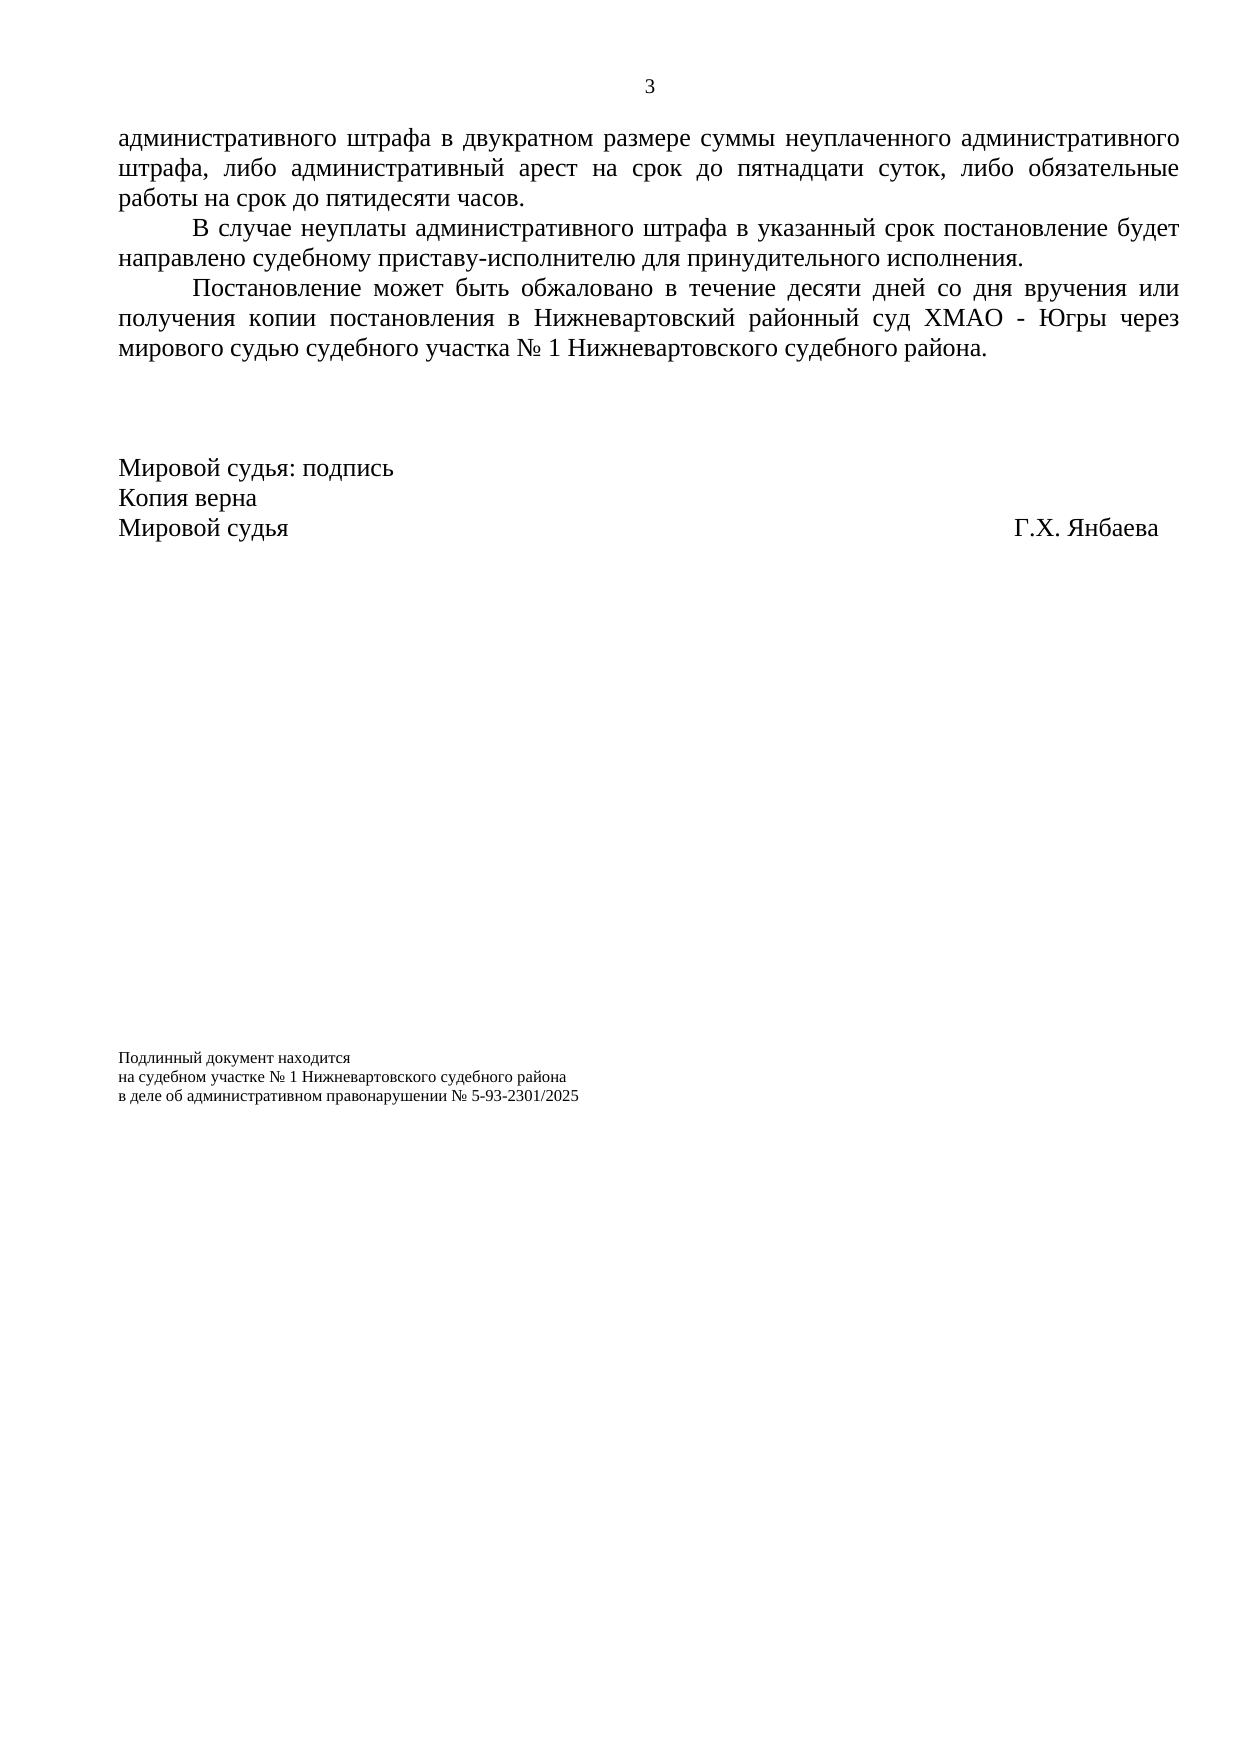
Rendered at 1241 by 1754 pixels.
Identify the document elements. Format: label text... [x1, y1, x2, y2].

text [118, 122, 1181, 212]
text Подлинный документ находится [118, 1047, 1181, 1067]
text Мировой судья Г.Х. Янбаева [118, 512, 1181, 542]
text Постановление может быть обжаловано в течение десяти дней со дня вручения или получения копии постановления в Нижневартовский районный суд ХМАО - Югры через мирового судью судебного участка № 1 Нижневартовского судебного района. [118, 272, 1181, 362]
text В случае неуплаты административного штрафа в указанный срок постановление будет направлено судебному приставу-исполнителю для принудительного исполнения. [118, 212, 1181, 272]
text на судебном участке № 1 Нижневартовского судебного района [118, 1067, 1181, 1086]
text Копия верна [118, 482, 1181, 512]
text Мировой судья: подпись [118, 452, 1181, 482]
text в деле об административном правонарушении № 5-93-2301/2025 [118, 1086, 1181, 1105]
